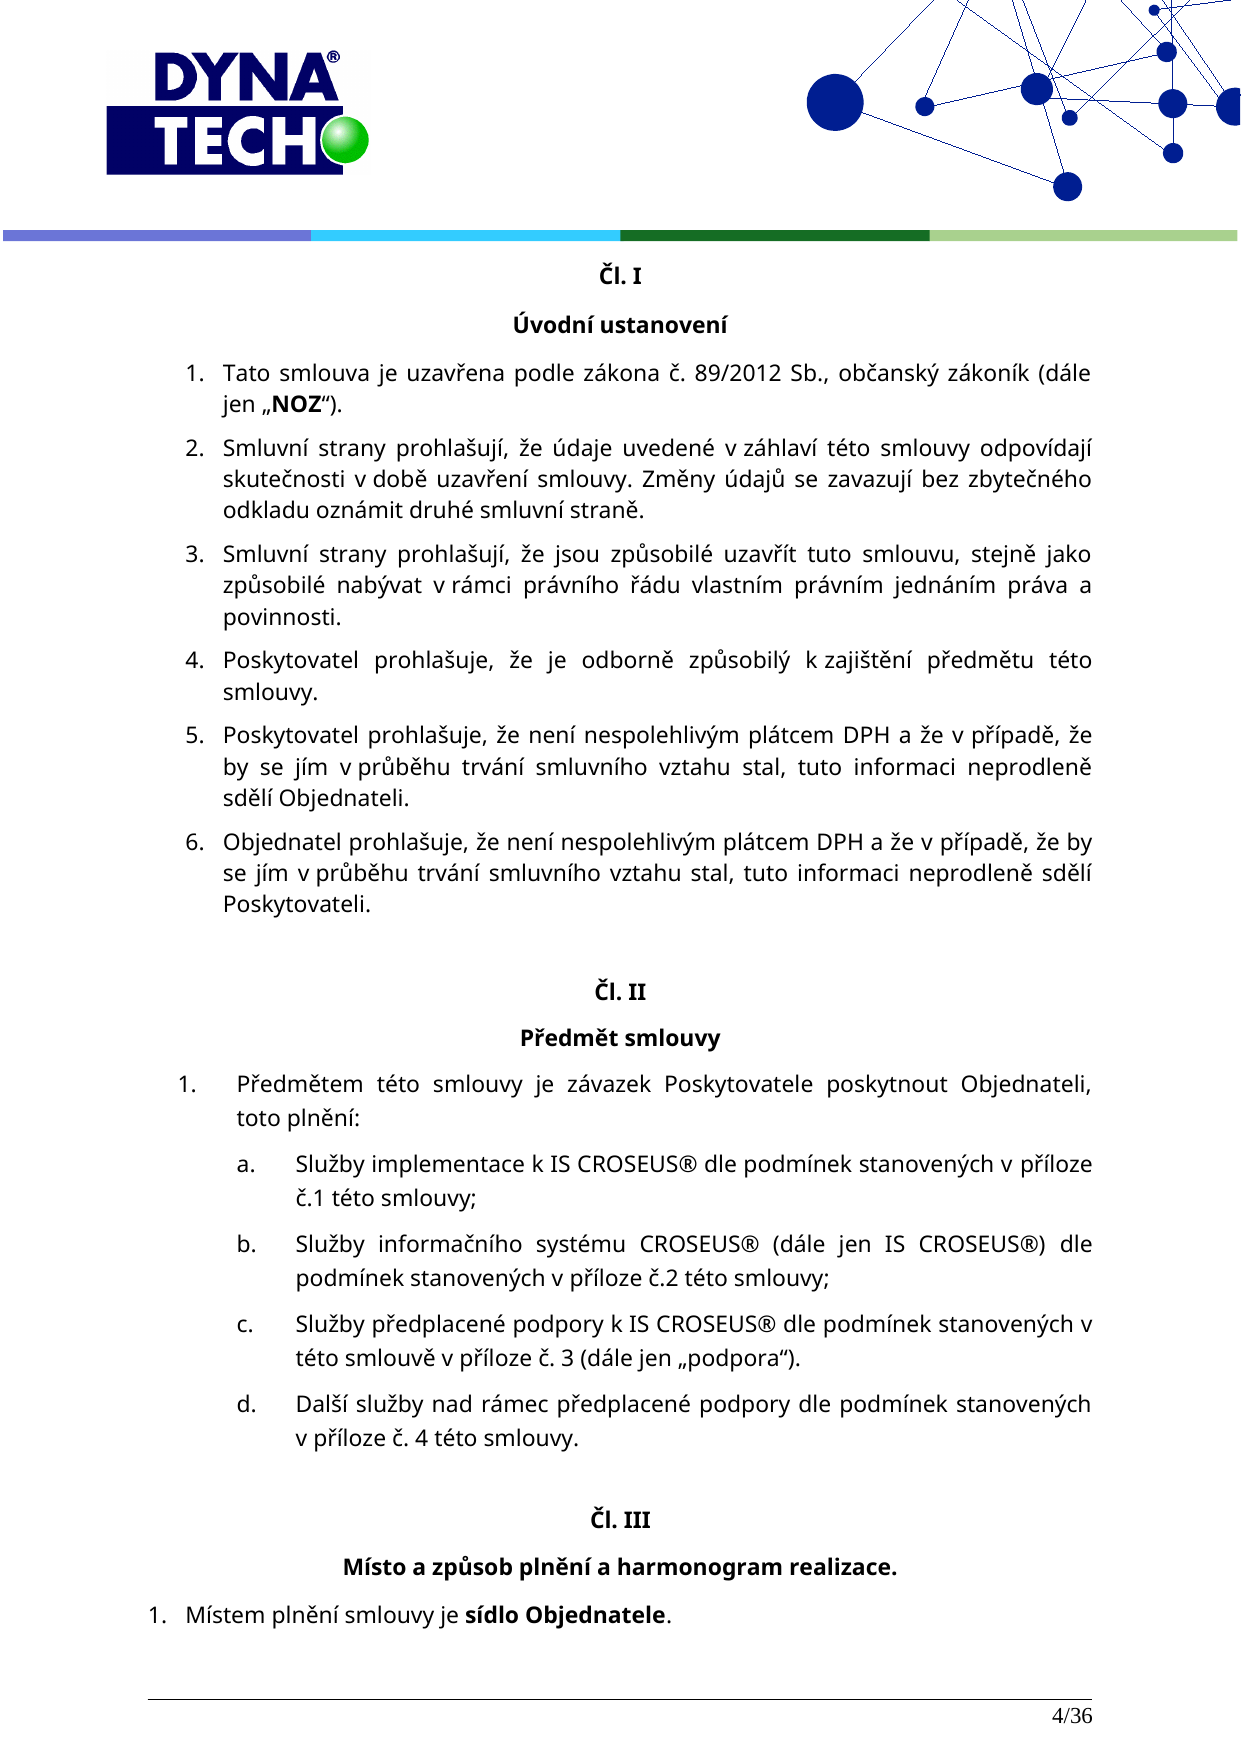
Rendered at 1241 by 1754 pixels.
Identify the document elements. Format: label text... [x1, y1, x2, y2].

text Čl. III [148, 1504, 1092, 1535]
picture [106, 50, 371, 175]
list Služby předplacené podpory k IS CROSEUS® dle podmínek stanovených v této smlouvě v příloze č. 3 (dále jen „podpora“). [236, 1308, 1092, 1373]
list Tato smlouva je uzavřena podle zákona č. 89/2012 Sb., občanský zákoník (dále jen „NOZ“). [185, 357, 1092, 419]
text Čl. II [148, 976, 1092, 1007]
list Služby informačního systému CROSEUS® (dále jen IS CROSEUS®) dle podmínek stanovených v příloze č.2 této smlouvy; [236, 1228, 1092, 1293]
list Služby implementace k IS CROSEUS® dle podmínek stanovených v příloze č.1 této smlouvy; [236, 1148, 1092, 1213]
list Objednatel prohlašuje, že není nespolehlivým plátcem DPH a že v případě, že by se jím v průběhu trvání smluvního vztahu stal, tuto informaci neprodleně sdělí Poskytovateli. [185, 826, 1092, 919]
list Další služby nad rámec předplacené podpory dle podmínek stanovených v příloze č. 4 této smlouvy. [236, 1388, 1092, 1453]
text Místo a způsob plnění a harmonogram realizace. [148, 1550, 1092, 1582]
list Předmětem této smlouvy je závazek Poskytovatele poskytnout Objednateli, toto plnění: [177, 1068, 1092, 1133]
list Smluvní strany prohlašují, že údaje uvedené v záhlaví této smlouvy odpovídají skutečnosti v době uzavření smlouvy. Změny údajů se zavazují bez zbytečného odkladu oznámit druhé smluvní straně. [185, 432, 1092, 526]
text Čl. I [148, 260, 1092, 291]
list Poskytovatel prohlašuje, že je odborně způsobilý k zajištění předmětu této smlouvy. [185, 644, 1092, 707]
list Poskytovatel prohlašuje, že není nespolehlivým plátcem DPH a že v případě, že by se jím v průběhu trvání smluvního vztahu stal, tuto informaci neprodleně sdělí Objednateli. [185, 719, 1092, 813]
list Smluvní strany prohlašují, že jsou způsobilé uzavřít tuto smlouvu, stejně jako způsobilé nabývat v rámci právního řádu vlastním právním jednáním práva a povinnosti. [185, 538, 1092, 632]
list Místem plnění smlouvy je sídlo Objednatele. [148, 1599, 1092, 1630]
text Úvodní ustanovení [148, 308, 1092, 340]
text Předmět smlouvy [148, 1022, 1092, 1053]
